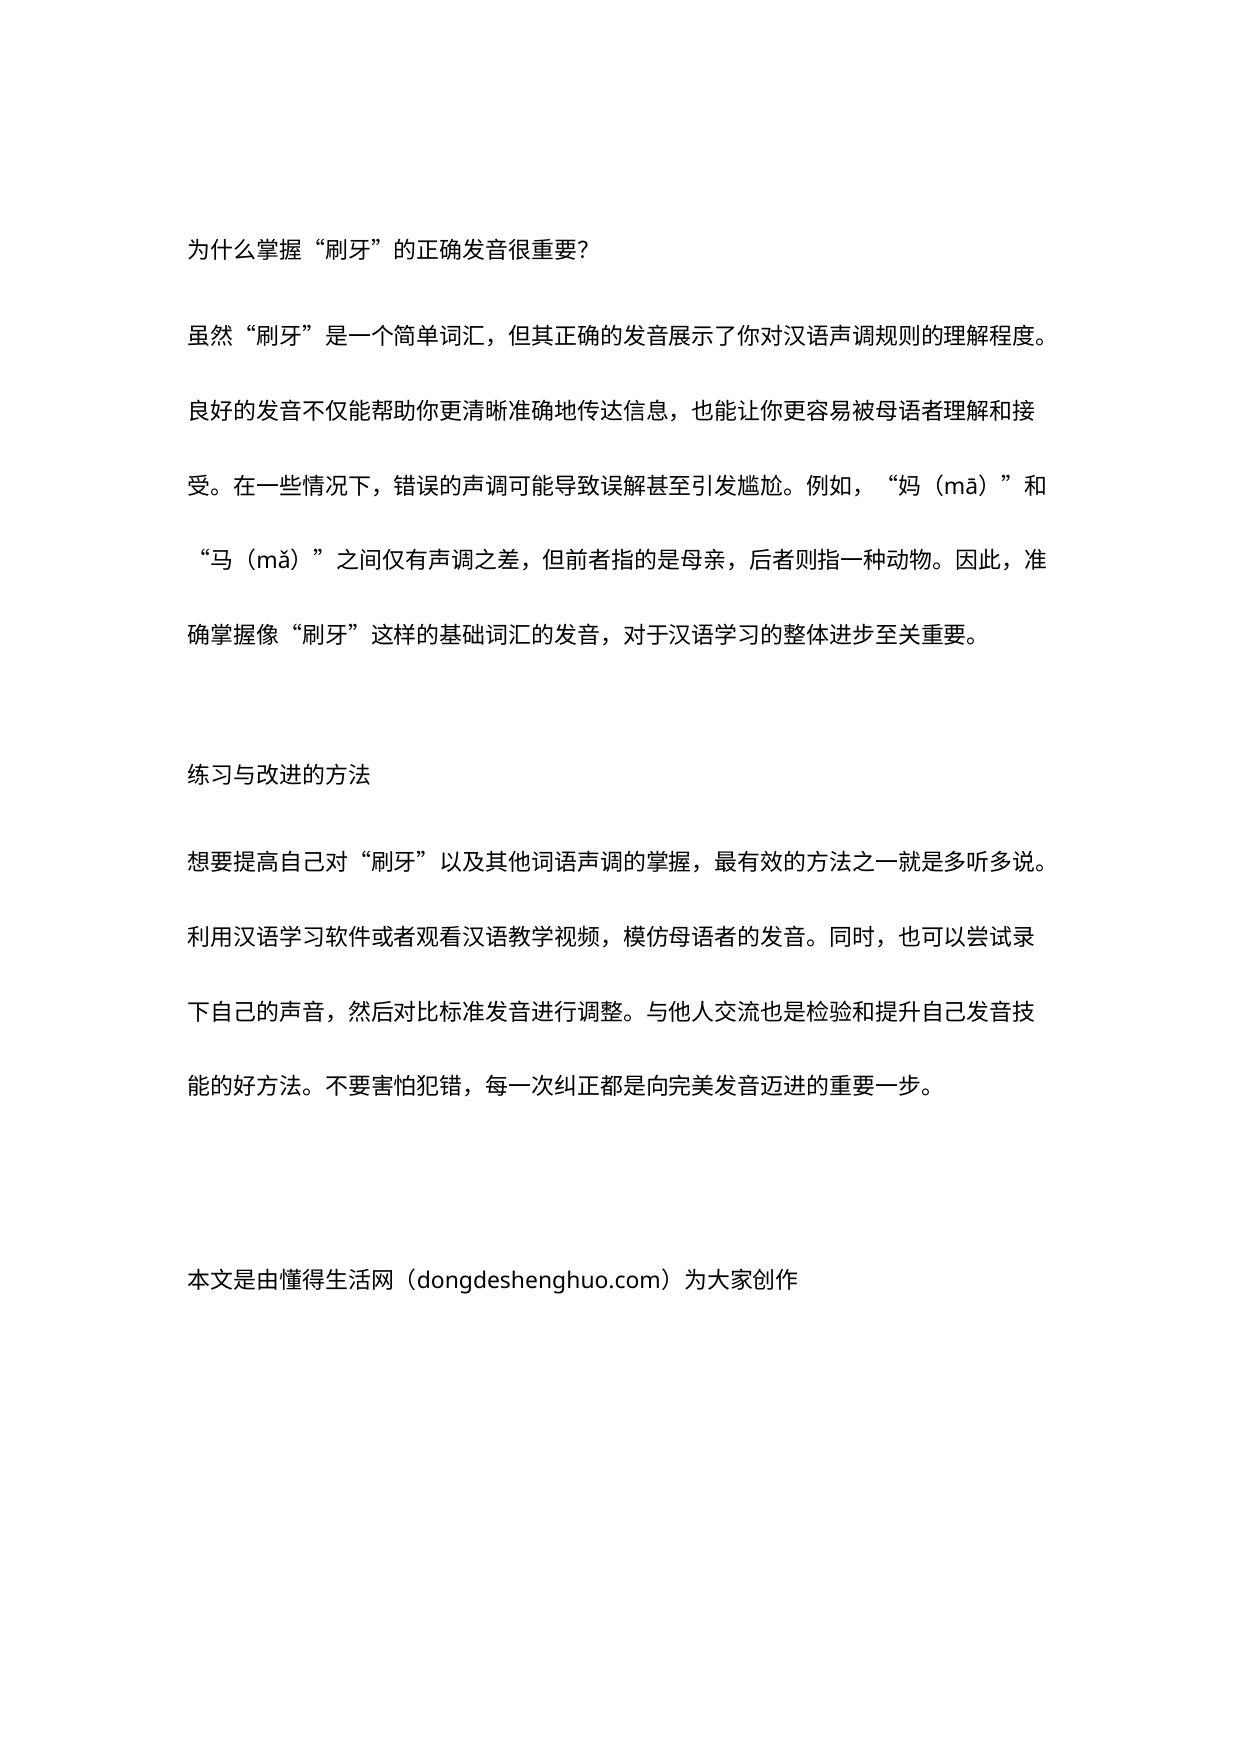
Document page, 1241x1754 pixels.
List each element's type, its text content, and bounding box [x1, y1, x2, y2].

text 想要提高自己对“刷牙”以及其他词语声调的掌握，最有效的方法之一就是多听多说。利用汉语学习软件或者观看汉语教学视频，模仿母语者的发音。同时，也可以尝试录下自己的声音，然后对比标准发音进行调整。与他人交流也是检验和提升自己发音技能的好方法。不要害怕犯错，每一次纠正都是向完美发音迈进的重要一步。 [187, 828, 1053, 1117]
text 本文是由懂得生活网（dongdeshenghuo.com）为大家创作 [187, 1246, 1053, 1311]
text 练习与改进的方法 [187, 742, 1053, 807]
text 为什么掌握“刷牙”的正确发音很重要？ [187, 216, 1053, 281]
text 虽然“刷牙”是一个简单词汇，但其正确的发音展示了你对汉语声调规则的理解程度。良好的发音不仅能帮助你更清晰准确地传达信息，也能让你更容易被母语者理解和接受。在一些情况下，错误的声调可能导致误解甚至引发尴尬。例如，“妈（mā）”和“马（mǎ）”之间仅有声调之差，但前者指的是母亲，后者则指一种动物。因此，准确掌握像“刷牙”这样的基础词汇的发音，对于汉语学习的整体进步至关重要。 [187, 302, 1053, 666]
